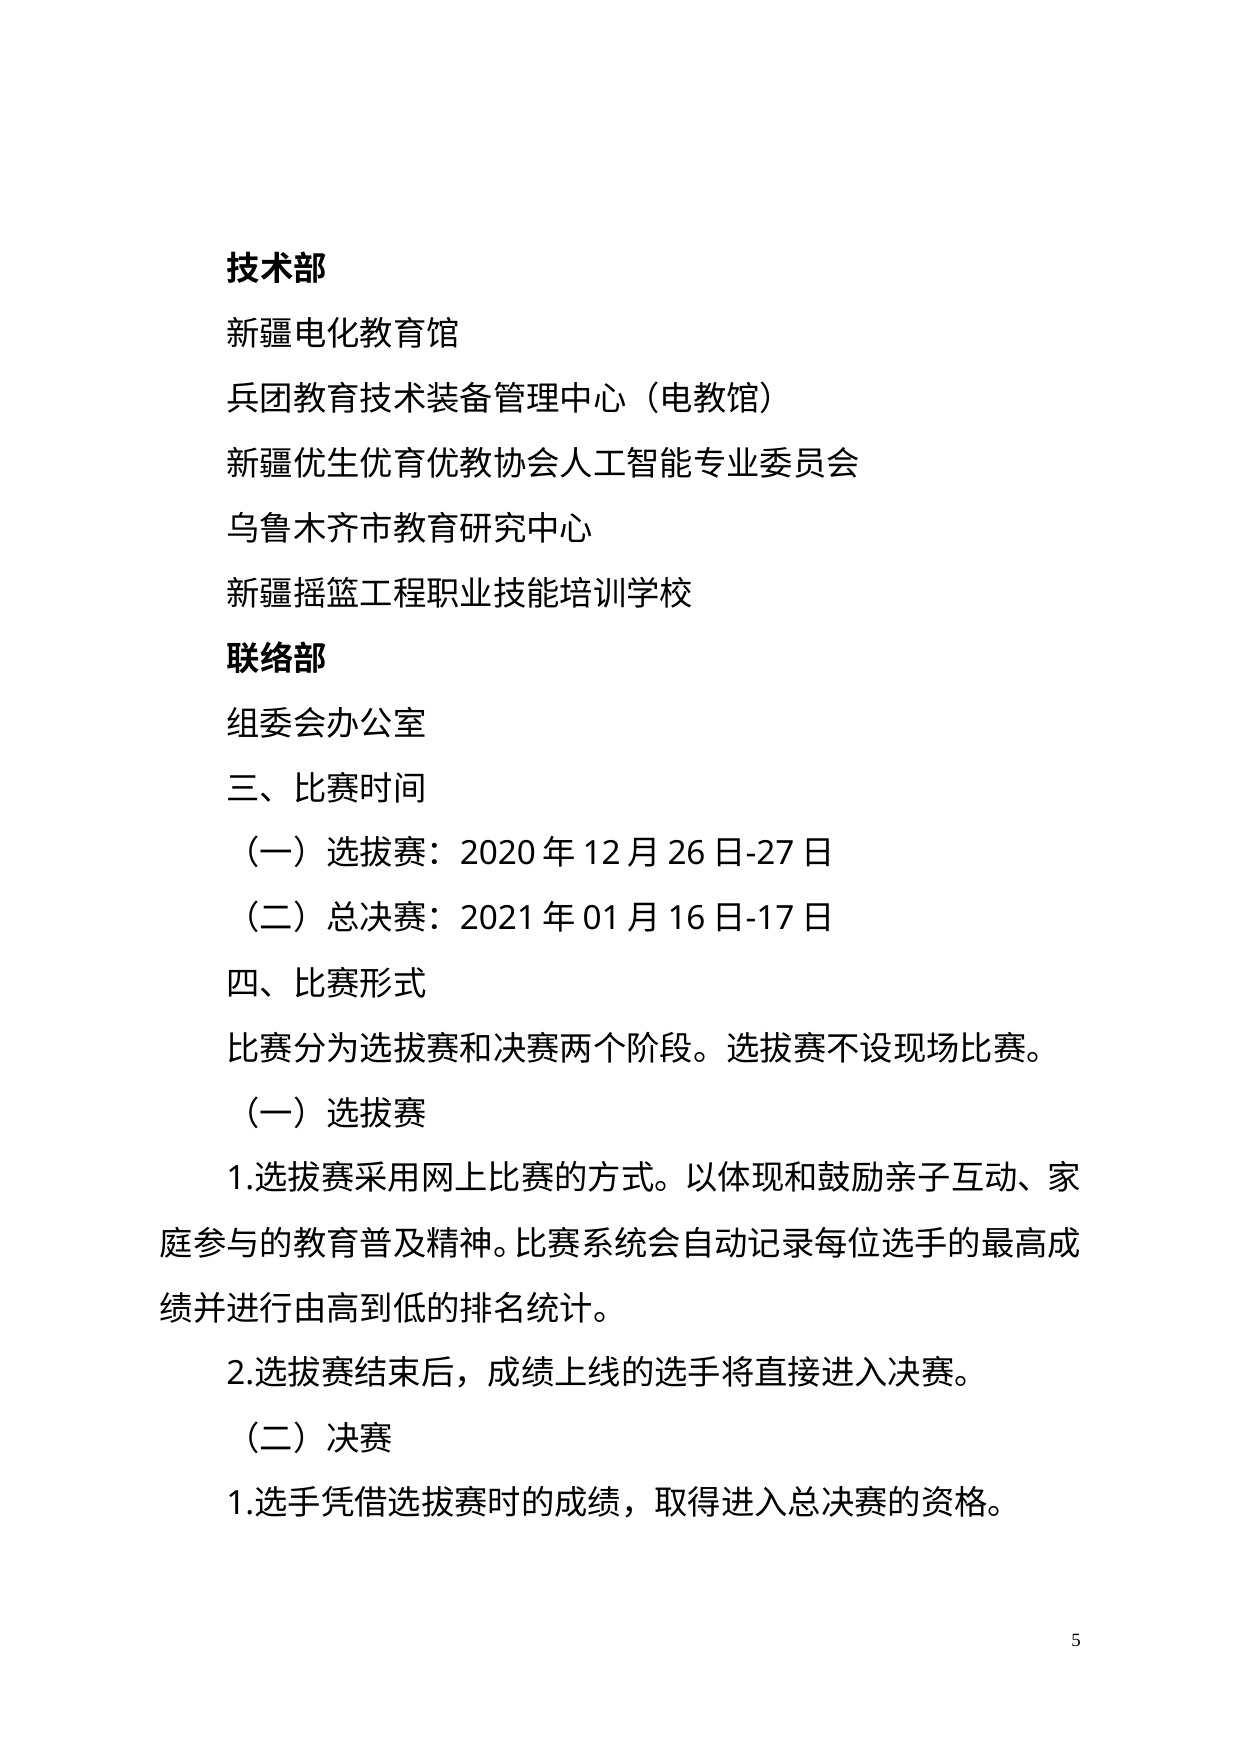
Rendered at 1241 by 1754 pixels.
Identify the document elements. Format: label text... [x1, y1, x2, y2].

text 技术部 [159, 298, 1081, 363]
text 2.选拔赛结束后，成绩上线的选手将直接进入决赛。 [159, 1403, 1081, 1468]
text （二）总决赛：2021年01月16日-17日 [159, 948, 1081, 1013]
text 中国电信新疆公司 [159, 233, 1081, 298]
text 比赛分为选拔赛和决赛两个阶段。选拔赛不设现场比赛。 [159, 1078, 1081, 1143]
text 联络部 [159, 688, 1081, 753]
text 新疆摇篮工程职业技能培训学校 [159, 623, 1081, 688]
text 四、比赛形式 [159, 1013, 1081, 1078]
text 新疆优生优育优教协会人工智能专业委员会 [159, 493, 1081, 558]
text （二）决赛 [159, 1468, 1081, 1533]
text （一）选拔赛 [159, 1143, 1081, 1208]
text 兵团教育技术装备管理中心（电教馆） [159, 428, 1081, 493]
text 乌鲁木齐市教育研究中心 [159, 558, 1081, 623]
text 组委会办公室 [159, 753, 1081, 818]
text 1.选拔赛采用网上比赛的方式。以体现和鼓励亲子互动、家庭参与的教育普及精神。比赛系统会自动记录每位选手的最高成绩并进行由高到低的排名统计。 [159, 1208, 1081, 1403]
text 三、比赛时间 [159, 818, 1081, 883]
text （一）选拔赛：2020年12月26日-27日 [159, 883, 1081, 948]
text 新疆电化教育馆 [159, 363, 1081, 428]
